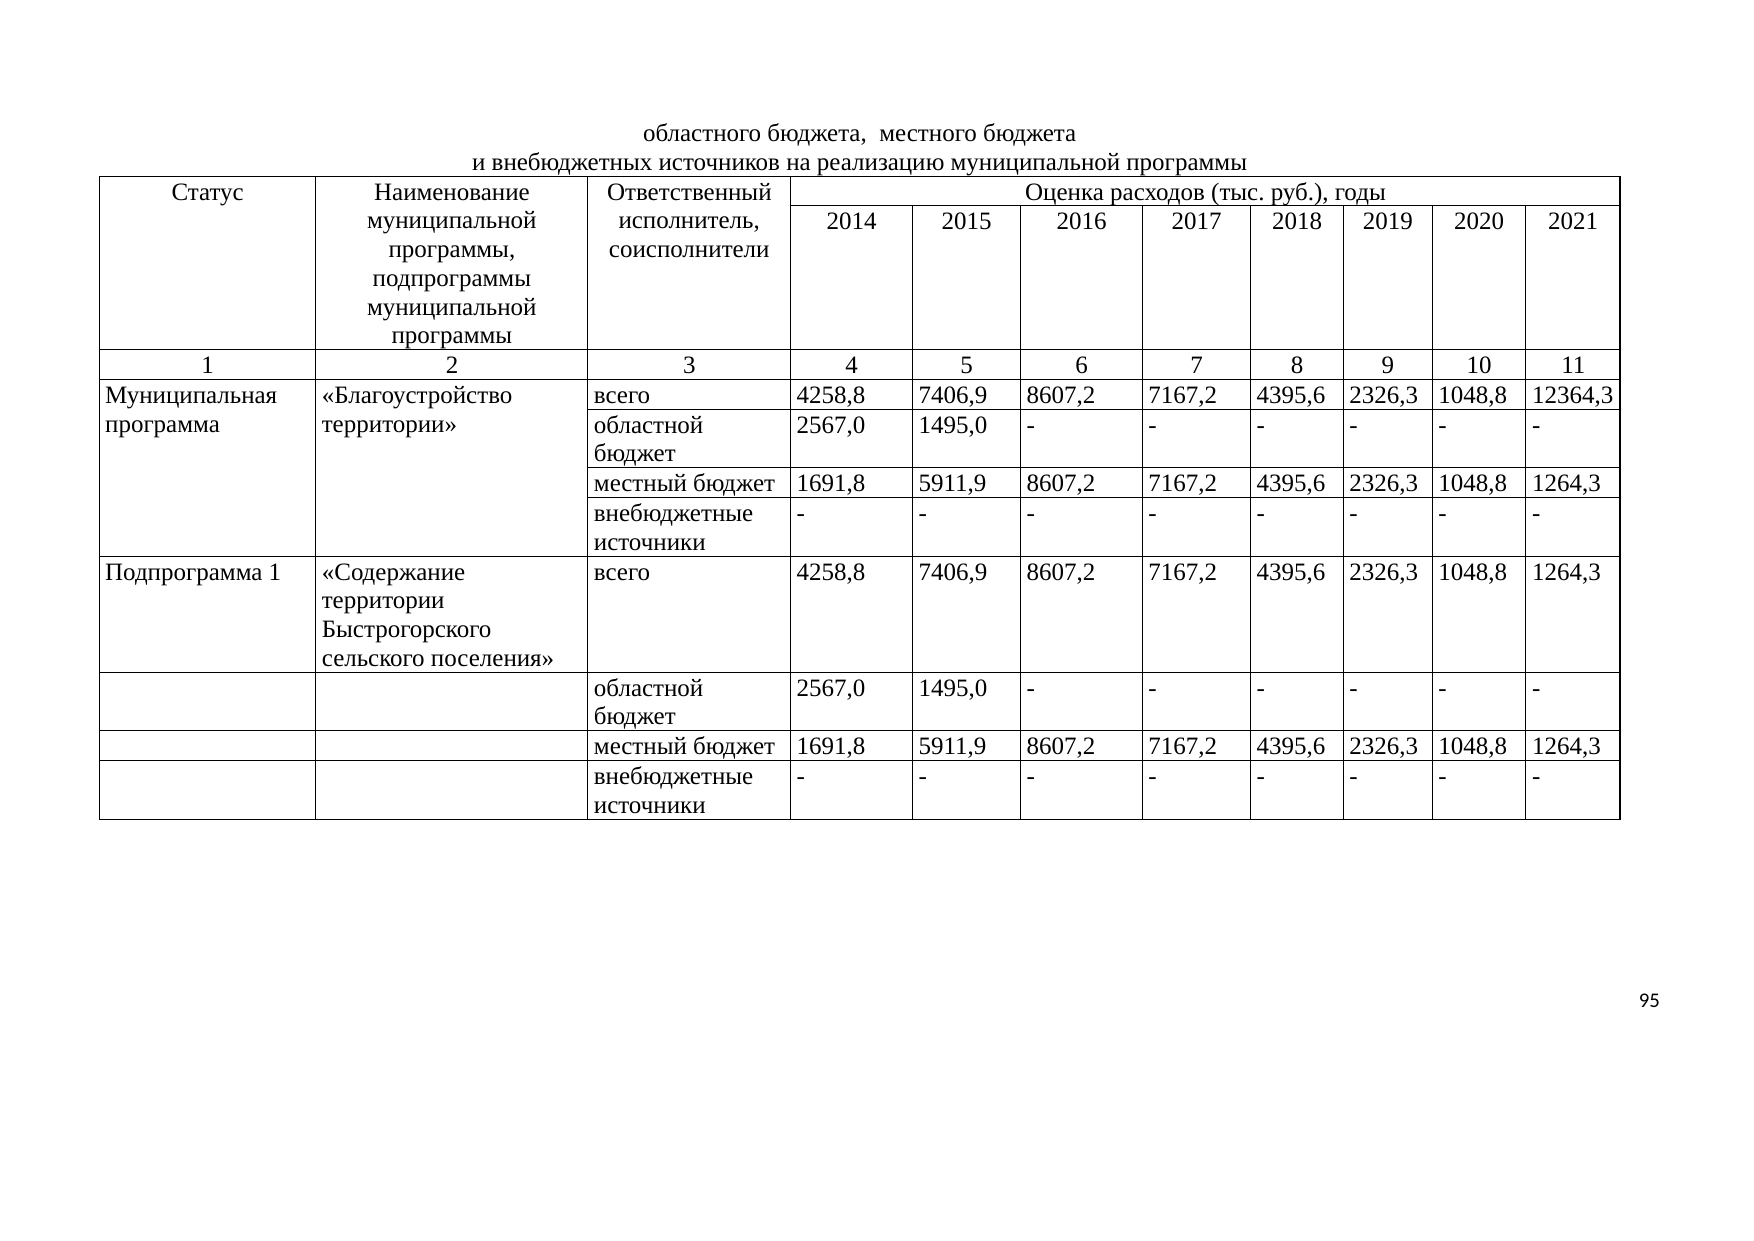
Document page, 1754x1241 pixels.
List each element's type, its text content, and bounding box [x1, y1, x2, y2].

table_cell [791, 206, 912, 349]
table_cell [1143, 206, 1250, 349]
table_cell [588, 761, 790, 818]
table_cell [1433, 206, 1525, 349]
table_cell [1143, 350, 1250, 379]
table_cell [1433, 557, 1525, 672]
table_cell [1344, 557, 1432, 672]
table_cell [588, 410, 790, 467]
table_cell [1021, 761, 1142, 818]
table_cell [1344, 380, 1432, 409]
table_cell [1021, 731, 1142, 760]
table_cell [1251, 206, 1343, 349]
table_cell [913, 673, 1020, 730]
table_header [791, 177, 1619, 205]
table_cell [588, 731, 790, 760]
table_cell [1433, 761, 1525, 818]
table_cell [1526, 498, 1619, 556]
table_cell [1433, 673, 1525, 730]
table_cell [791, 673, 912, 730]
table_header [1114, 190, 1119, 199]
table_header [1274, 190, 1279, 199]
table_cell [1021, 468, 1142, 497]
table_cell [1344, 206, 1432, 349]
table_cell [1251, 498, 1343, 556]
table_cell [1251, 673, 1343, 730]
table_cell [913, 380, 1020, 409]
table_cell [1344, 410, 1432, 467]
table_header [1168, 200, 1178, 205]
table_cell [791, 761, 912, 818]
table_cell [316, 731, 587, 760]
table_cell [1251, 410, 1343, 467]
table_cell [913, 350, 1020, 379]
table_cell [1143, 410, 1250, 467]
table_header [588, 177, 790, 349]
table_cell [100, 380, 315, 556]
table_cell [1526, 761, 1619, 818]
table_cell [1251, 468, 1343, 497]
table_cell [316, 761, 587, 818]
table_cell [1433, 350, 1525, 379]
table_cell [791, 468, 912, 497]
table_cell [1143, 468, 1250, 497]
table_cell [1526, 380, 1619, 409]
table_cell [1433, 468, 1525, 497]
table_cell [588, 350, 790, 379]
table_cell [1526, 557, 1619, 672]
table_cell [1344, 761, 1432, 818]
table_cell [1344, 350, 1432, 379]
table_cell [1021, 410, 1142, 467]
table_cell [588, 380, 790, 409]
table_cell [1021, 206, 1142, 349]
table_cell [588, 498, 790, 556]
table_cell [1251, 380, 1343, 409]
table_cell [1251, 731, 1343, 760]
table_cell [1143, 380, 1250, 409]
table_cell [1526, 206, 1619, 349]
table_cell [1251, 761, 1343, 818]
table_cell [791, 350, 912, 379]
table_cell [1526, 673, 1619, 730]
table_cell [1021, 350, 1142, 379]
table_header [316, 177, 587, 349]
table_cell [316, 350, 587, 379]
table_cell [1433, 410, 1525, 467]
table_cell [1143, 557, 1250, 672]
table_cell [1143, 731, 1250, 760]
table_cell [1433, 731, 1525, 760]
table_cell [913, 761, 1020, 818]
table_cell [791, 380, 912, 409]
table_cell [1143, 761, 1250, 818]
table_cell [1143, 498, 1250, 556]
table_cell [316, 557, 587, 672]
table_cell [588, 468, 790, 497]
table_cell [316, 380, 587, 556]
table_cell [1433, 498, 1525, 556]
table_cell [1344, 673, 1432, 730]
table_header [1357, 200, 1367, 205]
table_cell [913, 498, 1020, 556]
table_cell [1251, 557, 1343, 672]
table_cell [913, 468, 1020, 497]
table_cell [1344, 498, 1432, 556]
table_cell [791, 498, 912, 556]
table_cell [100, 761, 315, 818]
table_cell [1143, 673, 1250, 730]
text областного бюджета, местного бюджета [59, 118, 1660, 147]
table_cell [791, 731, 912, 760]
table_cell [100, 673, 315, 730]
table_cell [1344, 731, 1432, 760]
text и внебюджетных источников на реализацию муниципальной программы [59, 147, 1660, 176]
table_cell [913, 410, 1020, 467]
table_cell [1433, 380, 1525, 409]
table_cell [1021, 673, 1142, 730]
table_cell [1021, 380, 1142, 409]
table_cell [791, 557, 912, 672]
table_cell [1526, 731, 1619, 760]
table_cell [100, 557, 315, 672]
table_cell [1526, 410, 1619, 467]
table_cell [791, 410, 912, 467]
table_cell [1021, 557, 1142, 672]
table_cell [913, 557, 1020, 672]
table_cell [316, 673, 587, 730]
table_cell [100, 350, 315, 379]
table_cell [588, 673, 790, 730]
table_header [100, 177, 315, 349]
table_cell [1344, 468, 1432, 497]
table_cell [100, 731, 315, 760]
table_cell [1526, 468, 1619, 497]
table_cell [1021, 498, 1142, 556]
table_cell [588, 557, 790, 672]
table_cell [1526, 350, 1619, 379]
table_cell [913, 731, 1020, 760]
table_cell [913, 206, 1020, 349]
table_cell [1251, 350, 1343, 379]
